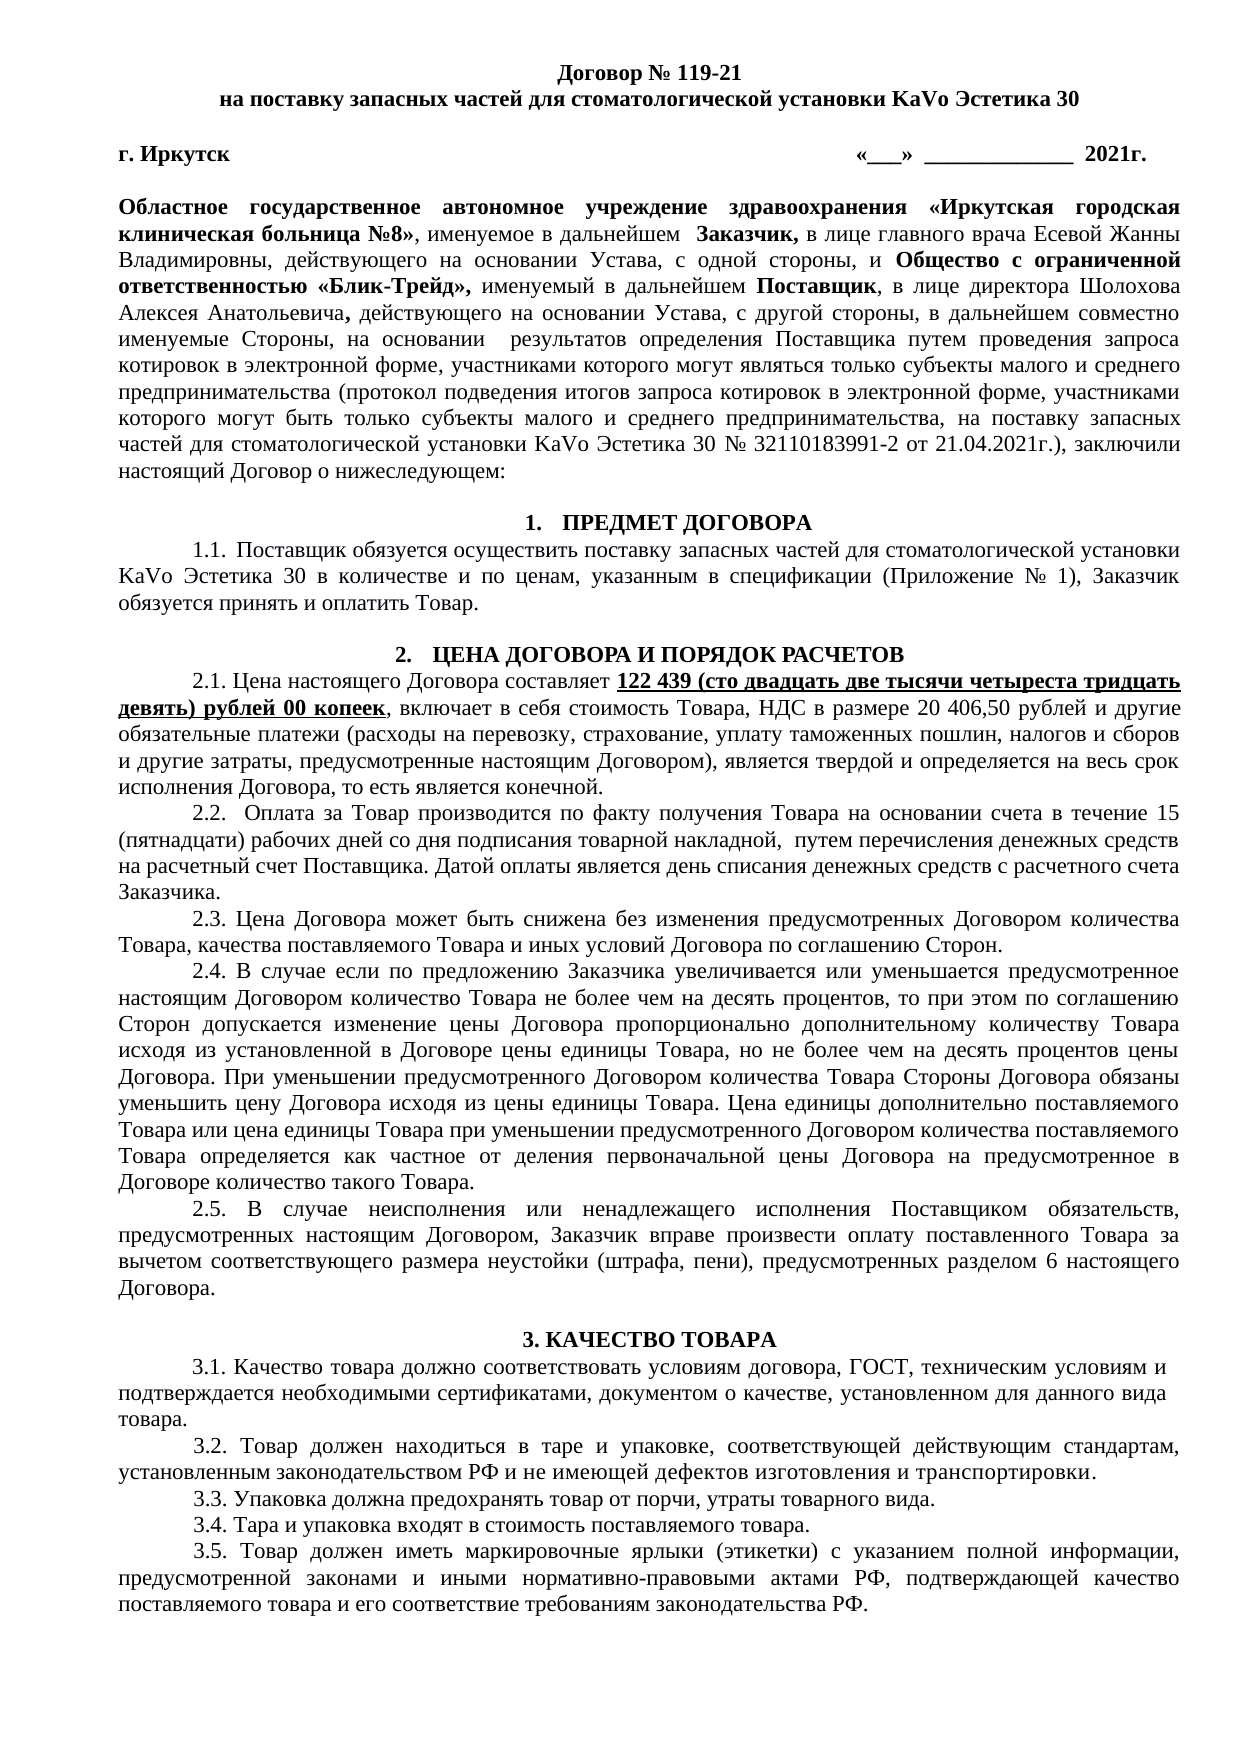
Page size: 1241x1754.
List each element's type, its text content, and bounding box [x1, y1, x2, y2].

text на поставку запасных частей для стоматологической установки KaVo Эстетика 30 [118, 85, 1181, 112]
text Областное государственное автономное учреждение здравоохранения «Иркутская городская клиническая больница №8», именуемое в дальнейшем Заказчик, в лице главного врача Есевой Жанны Владимировны, действующего на основании Устава, с одной стороны, и Общество с ограниченной ответственностью «Блик-Трейд», именуемый в дальнейшем Поставщик, в лице директора Шолохова Алексея Анатольевича, действующего на основании Устава, с другой стороны, в дальнейшем совместно именуемые Стороны, на основании результатов определения Поставщика путем проведения запроса котировок в электронной форме, участниками которого могут являться только субъекты малого и среднего предпринимательства (протокол подведения итогов запроса котировок в электронной форме, участниками которого могут быть только субъекты малого и среднего предпринимательства, на поставку запасных частей для стоматологической установки KaVo Эстетика 30 № 32110183991-2 от 21.04.2021г.), заключили настоящий Договор о нижеследующем: [118, 193, 1181, 483]
text 2.1. Цена настоящего Договора составляет 122 439 (сто двадцать две тысячи четыреста тридцать девять) рублей 00 копеек, включает в себя стоимость Товара, НДС в размере 20 406,50 рублей и другие обязательные платежи (расходы на перевозку, страхование, уплату таможенных пошлин, налогов и сборов и другие затраты, предусмотренные настоящим Договором), является твердой и определяется на весь срок исполнения Договора, то есть является конечной. [118, 668, 1181, 799]
text 3.1. Качество товара должно соответствовать условиям договора, ГОСТ, техническим условиям и подтверждается необходимыми сертификатами, документом о качестве, установленном для данного вида товара. [118, 1353, 1168, 1432]
subtitle ЦЕНА ДОГОВОРА И ПОРЯДОК РАСЧЕТОВ [118, 641, 1181, 668]
text 2.4. В случае если по предложению Заказчика увеличивается или уменьшается предусмотренное настоящим Договором количество Товара не более чем на десять процентов, то при этом по соглашению Сторон допускается изменение цены Договора пропорционально дополнительному количеству Товара исходя из установленной в Договоре цены единицы Товара, но не более чем на десять процентов цены Договора. При уменьшении предусмотренного Договором количества Товара Стороны Договора обязаны уменьшить цену Договора исходя из цены единицы Товара. Цена единицы дополнительно поставляемого Товара или цена единицы Товара при уменьшении предусмотренного Договором количества поставляемого Товара определяется как частное от деления первоначальной цены Договора на предусмотренное в Договоре количество такого Товара. [118, 957, 1181, 1195]
list Поставщик обязуется осуществить поставку запасных частей для стоматологической установки KaVo Эстетика 30 в количестве и по ценам, указанным в спецификации (Приложение № 1), Заказчик обязуется принять и оплатить Товар. [118, 536, 1181, 615]
text 2.3. Цена Договора может быть снижена без изменения предусмотренных Договором количества Товара, качества поставляемого Товара и иных условий Договора по соглашению Сторон. [118, 905, 1181, 957]
text 3.3. Упаковка должна предохранять товар от порчи, утраты товарного вида. [118, 1484, 1181, 1511]
text 3.2. Товар должен находиться в таре и упаковке, соответствующей действующим стандартам, установленным законодательством РФ и не имеющей дефектов изготовления и транспортировки. [118, 1432, 1181, 1484]
text г. Иркутск «___» _____________ 2021г. [118, 141, 1181, 167]
text 3. КАЧЕСТВО ТОВАРА [118, 1326, 1181, 1353]
text 3.5. Товар должен иметь маркировочные ярлыки (этикетки) с указанием полной информации, предусмотренной законами и иными нормативно-правовыми актами РФ, подтверждающей качество поставляемого товара и его соответствие требованиям законодательства РФ. [118, 1537, 1181, 1616]
text 2.2. Оплата за Товар производится по факту получения Товара на основании счета в течение 15 (пятнадцати) рабочих дней со дня подписания товарной накладной, путем перечисления денежных средств на расчетный счет Поставщика. Датой оплаты является день списания денежных средств с расчетного счета Заказчика. [118, 799, 1181, 905]
list ПРЕДМЕТ ДОГОВОРА [156, 509, 1181, 536]
title Договор № 119-21 [118, 59, 1181, 85]
text 2.5. В случае неисполнения или ненадлежащего исполнения Поставщиком обязательств, предусмотренных настоящим Договором, Заказчик вправе произвести оплату поставленного Товара за вычетом соответствующего размера неустойки (штрафа, пени), предусмотренных разделом 6 настоящего Договора. [118, 1195, 1181, 1300]
text 3.4. Тара и упаковка входят в стоимость поставляемого товара. [118, 1511, 1181, 1537]
